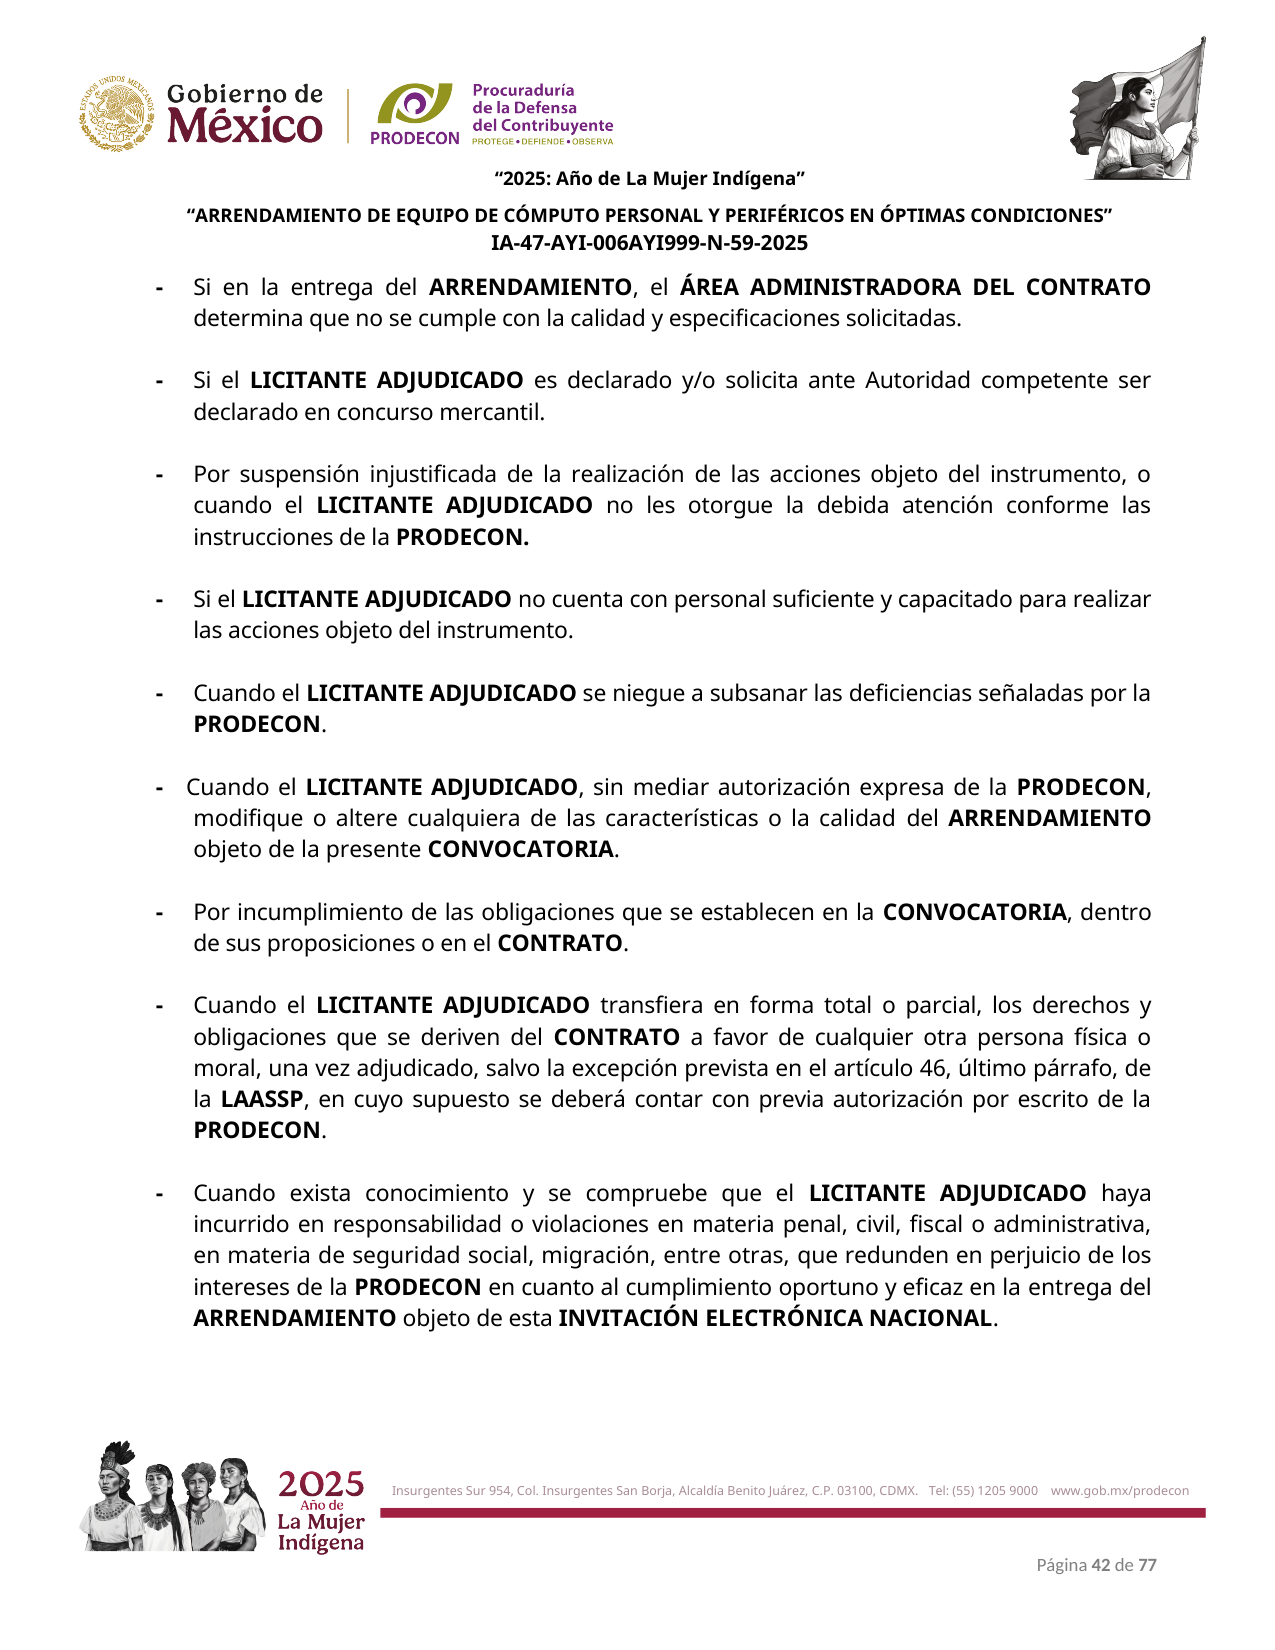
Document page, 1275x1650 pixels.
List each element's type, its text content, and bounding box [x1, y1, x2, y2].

picture [67, 28, 1217, 185]
picture [70, 1434, 1220, 1560]
list Si el LICITANTE ADJUDICADO no cuenta con personal suficiente y capacitado para realizar las acciones objeto del instrumento. [156, 583, 1152, 645]
list Por suspensión injustificada de la realización de las acciones objeto del instrumento, o cuando el LICITANTE ADJUDICADO no les otorgue la debida atención conforme las instrucciones de la PRODECON. [156, 458, 1152, 552]
list Si el LICITANTE ADJUDICADO es declarado y/o solicita ante Autoridad competente ser declarado en concurso mercantil. [156, 364, 1152, 427]
list Si en la entrega del ARRENDAMIENTO, el ÁREA ADMINISTRADORA DEL CONTRATO determina que no se cumple con la calidad y especificaciones solicitadas. [156, 270, 1152, 333]
list Por incumplimiento de las obligaciones que se establecen en la CONVOCATORIA, dentro de sus proposiciones o en el CONTRATO. [156, 895, 1152, 958]
list Cuando el LICITANTE ADJUDICADO, sin mediar autorización expresa de la PRODECON, modifique o altere cualquiera de las características o la calidad del ARRENDAMIENTO objeto de la presente CONVOCATORIA. [156, 770, 1152, 864]
list Cuando el LICITANTE ADJUDICADO se niegue a subsanar las deficiencias señaladas por la PRODECON. [156, 677, 1152, 739]
list Cuando exista conocimiento y se compruebe que el LICITANTE ADJUDICADO haya incurrido en responsabilidad o violaciones en materia penal, civil, fiscal o administrativa, en materia de seguridad social, migración, entre otras, que redunden en perjuicio de los intereses de la PRODECON en cuanto al cumplimiento oportuno y eficaz en la entrega del ARRENDAMIENTO objeto de esta INVITACIÓN ELECTRÓNICA NACIONAL. [156, 1177, 1152, 1333]
list Cuando el LICITANTE ADJUDICADO transfiera en forma total o parcial, los derechos y obligaciones que se deriven del CONTRATO a favor de cualquier otra persona física o moral, una vez adjudicado, salvo la excepción prevista en el artículo 46, último párrafo, de la LAASSP, en cuyo supuesto se deberá contar con previa autorización por escrito de la PRODECON. [156, 989, 1152, 1145]
